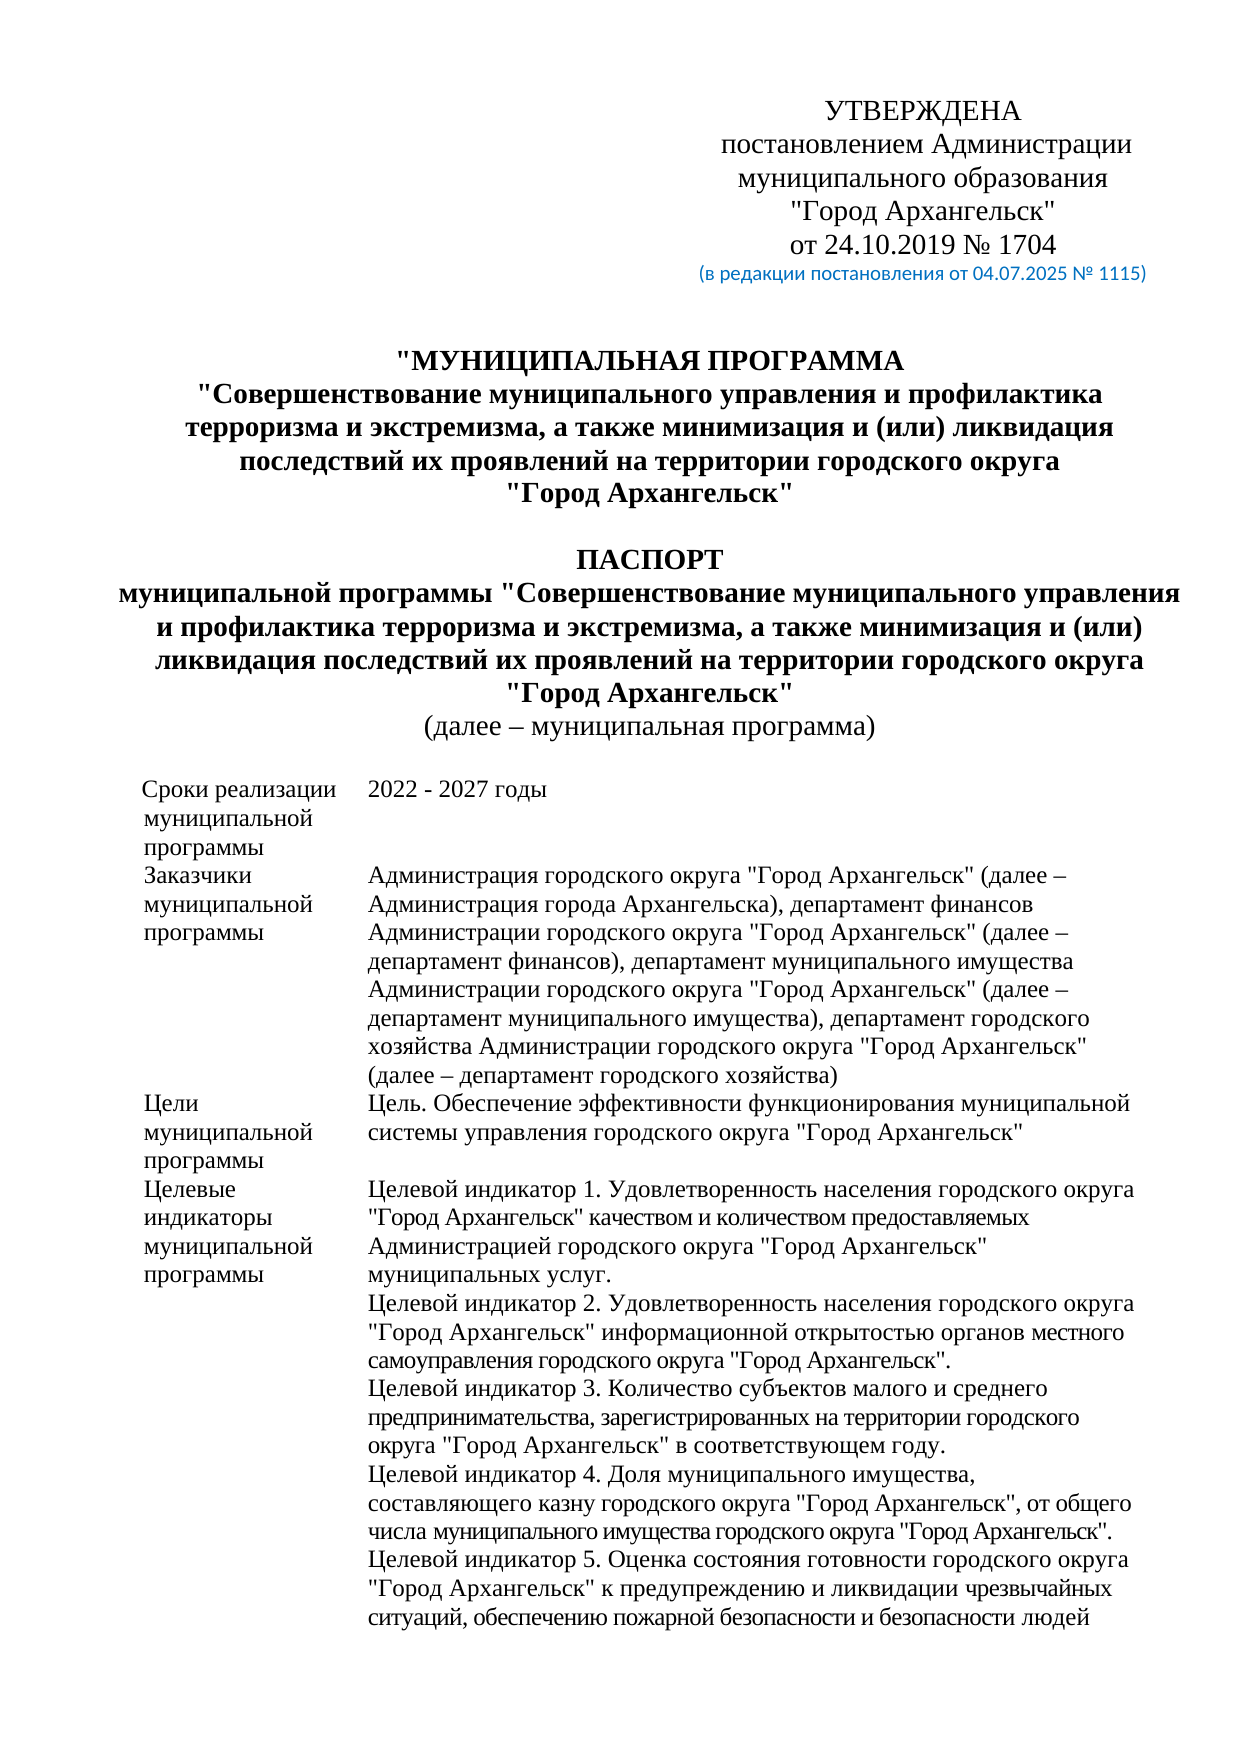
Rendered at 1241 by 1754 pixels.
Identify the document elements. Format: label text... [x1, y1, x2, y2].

text ПАСПОРТ [118, 543, 1181, 576]
text УТВЕРЖДЕНА [664, 93, 1181, 126]
text (в редакции постановления от 04.07.2025 № 1115) [664, 260, 1181, 286]
text "Город Архангельск" [664, 193, 1181, 227]
text "МУНИЦИПАЛЬНАЯ ПРОГРАММА [118, 343, 1181, 377]
text от 24.10.2019 № 1704 [664, 227, 1181, 260]
text (далее – муниципальная программа) [118, 709, 1181, 742]
table_cell Цель. Обеспечение эффективности функционирования муниципальной системы управления городского округа "Город Архангельск" [356, 1089, 1156, 1174]
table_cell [144, 1174, 356, 1630]
table_cell Заказчики муниципальной программы [144, 861, 356, 1089]
table_cell Администрация городского округа "Город Архангельск" (далее – Администрация города Архангельска), департамент финансов Администрации городского округа "Город Архангельск" (далее – департамент финансов), департамент муниципального имущества Администрации городского округа "Город Архангельск" (далее – департамент муниципального имущества), департамент городского хозяйства Администрации городского округа "Город Архангельск" (далее – департамент городского хозяйства) [356, 861, 1156, 1089]
table_header Сроки реализации муниципальной программы [144, 775, 356, 861]
text муниципального образования [664, 160, 1181, 193]
text "Совершенствование муниципального управления и профилактика терроризма и экстремизма, а также минимизация и (или) ликвидация последствий их проявлений на территории городского округа [118, 377, 1181, 476]
table_cell Цели муниципальной программы [144, 1089, 356, 1174]
table_header 2022 - 2027 годы [356, 775, 1156, 861]
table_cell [356, 1174, 1156, 1630]
text "Город Архангельск" [118, 476, 1181, 509]
text муниципальной программы "Совершенствование муниципального управления и профилактика терроризма и экстремизма, а также минимизация и (или) ликвидация последствий их проявлений на территории городского округа "Город Архангельск" [118, 576, 1181, 709]
text постановлением Администрации [664, 126, 1181, 160]
